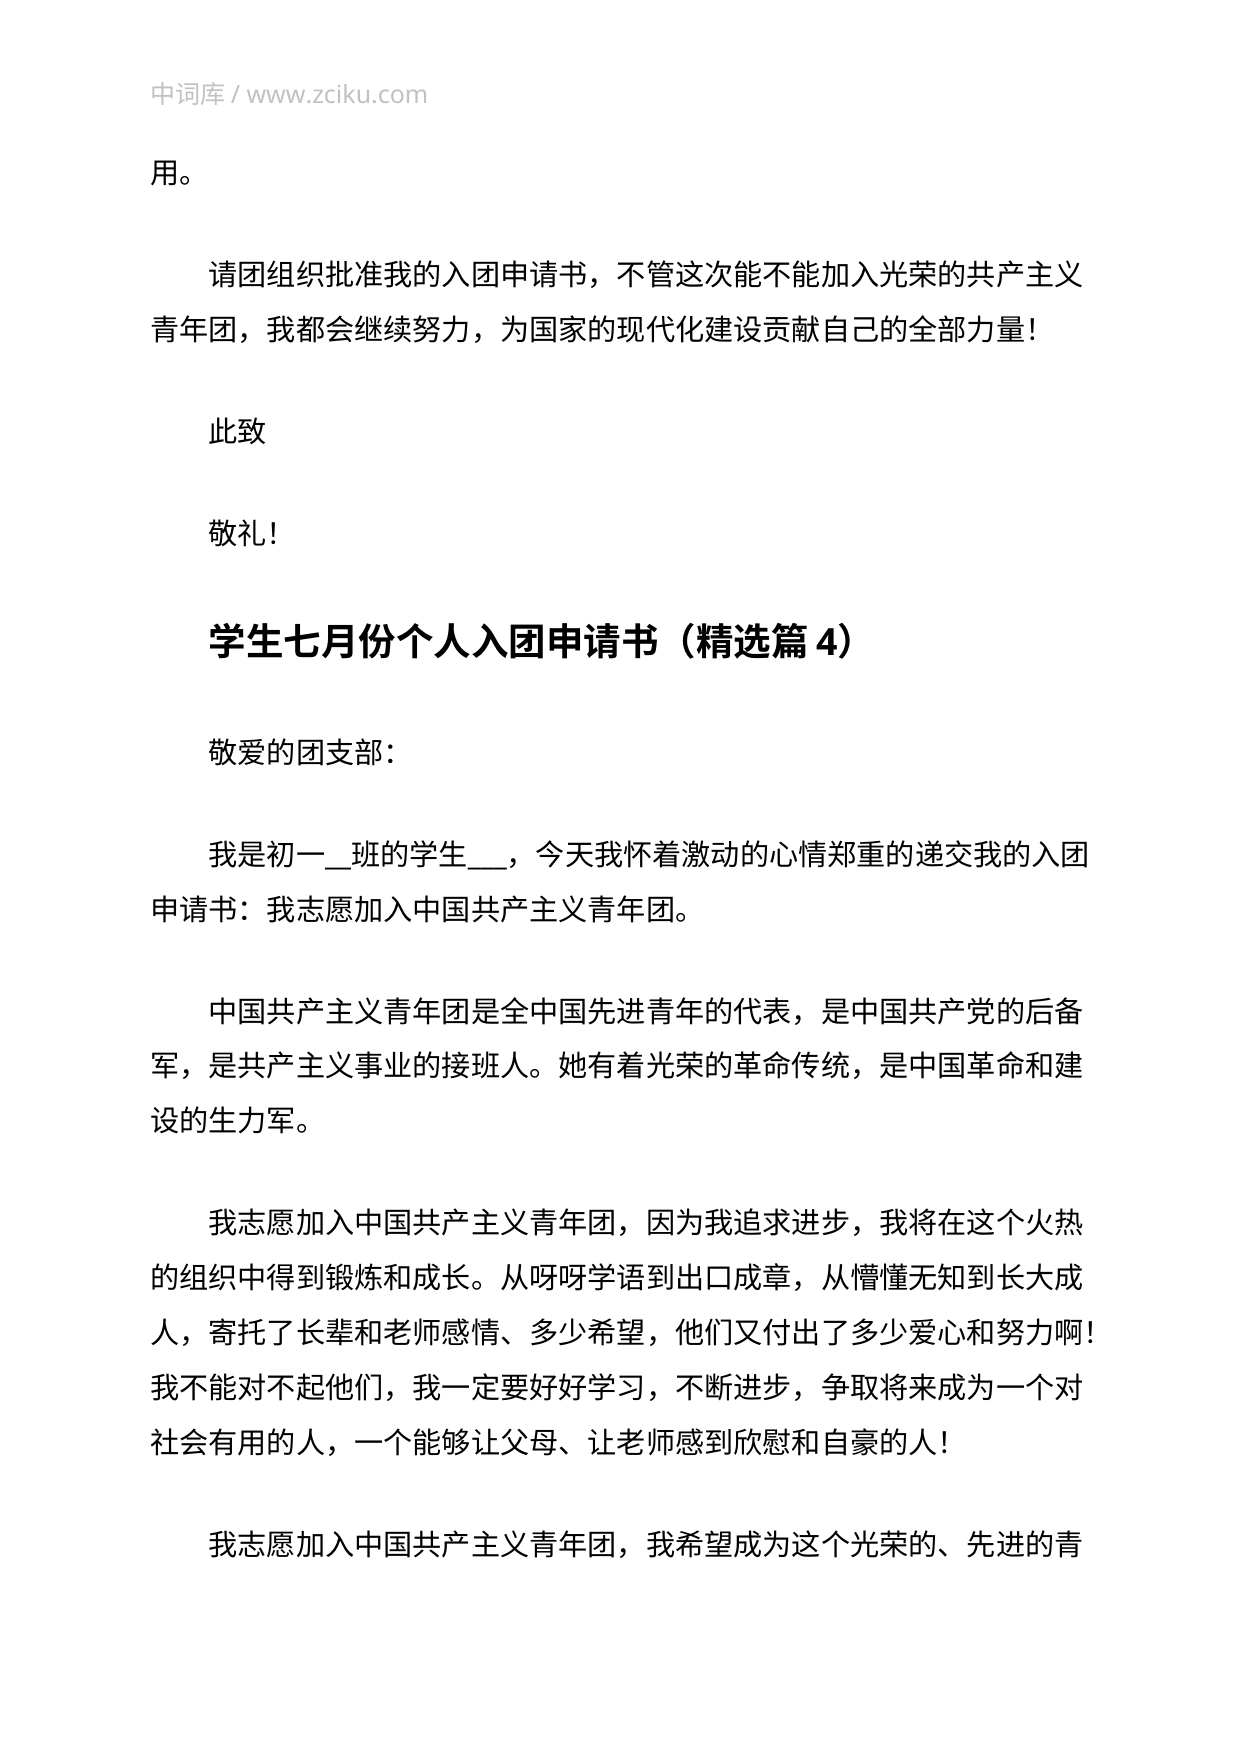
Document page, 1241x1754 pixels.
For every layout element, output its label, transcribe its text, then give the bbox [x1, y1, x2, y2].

text 学生七月份个人入团申请书（精选篇4） [150, 612, 1090, 666]
text 我是初一__班的学生___，今天我怀着激动的心情郑重的递交我的入团申请书：我志愿加入中国共产主义青年团。 [150, 831, 1090, 929]
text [150, 150, 1090, 192]
text 此致 [150, 408, 1090, 451]
text 我志愿加入中国共产主义青年团，因为我追求进步，我将在这个火热的组织中得到锻炼和成长。从呀呀学语到出口成章，从懵懂无知到长大成人，寄托了长辈和老师感情、多少希望，他们又付出了多少爱心和努力啊！我不能对不起他们，我一定要好好学习，不断进步，争取将来成为一个对社会有用的人，一个能够让父母、让老师感到欣慰和自豪的人！ [150, 1200, 1090, 1462]
text 中国共产主义青年团是全中国先进青年的代表，是中国共产党的后备军，是共产主义事业的接班人。她有着光荣的革命传统，是中国革命和建设的生力军。 [150, 988, 1090, 1140]
text 敬爱的团支部： [150, 729, 1090, 772]
text 敬礼！ [150, 510, 1090, 552]
text 请团组织批准我的入团申请书，不管这次能不能加入光荣的共产主义青年团，我都会继续努力，为国家的现代化建设贡献自己的全部力量！ [150, 252, 1090, 349]
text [150, 1521, 1090, 1563]
